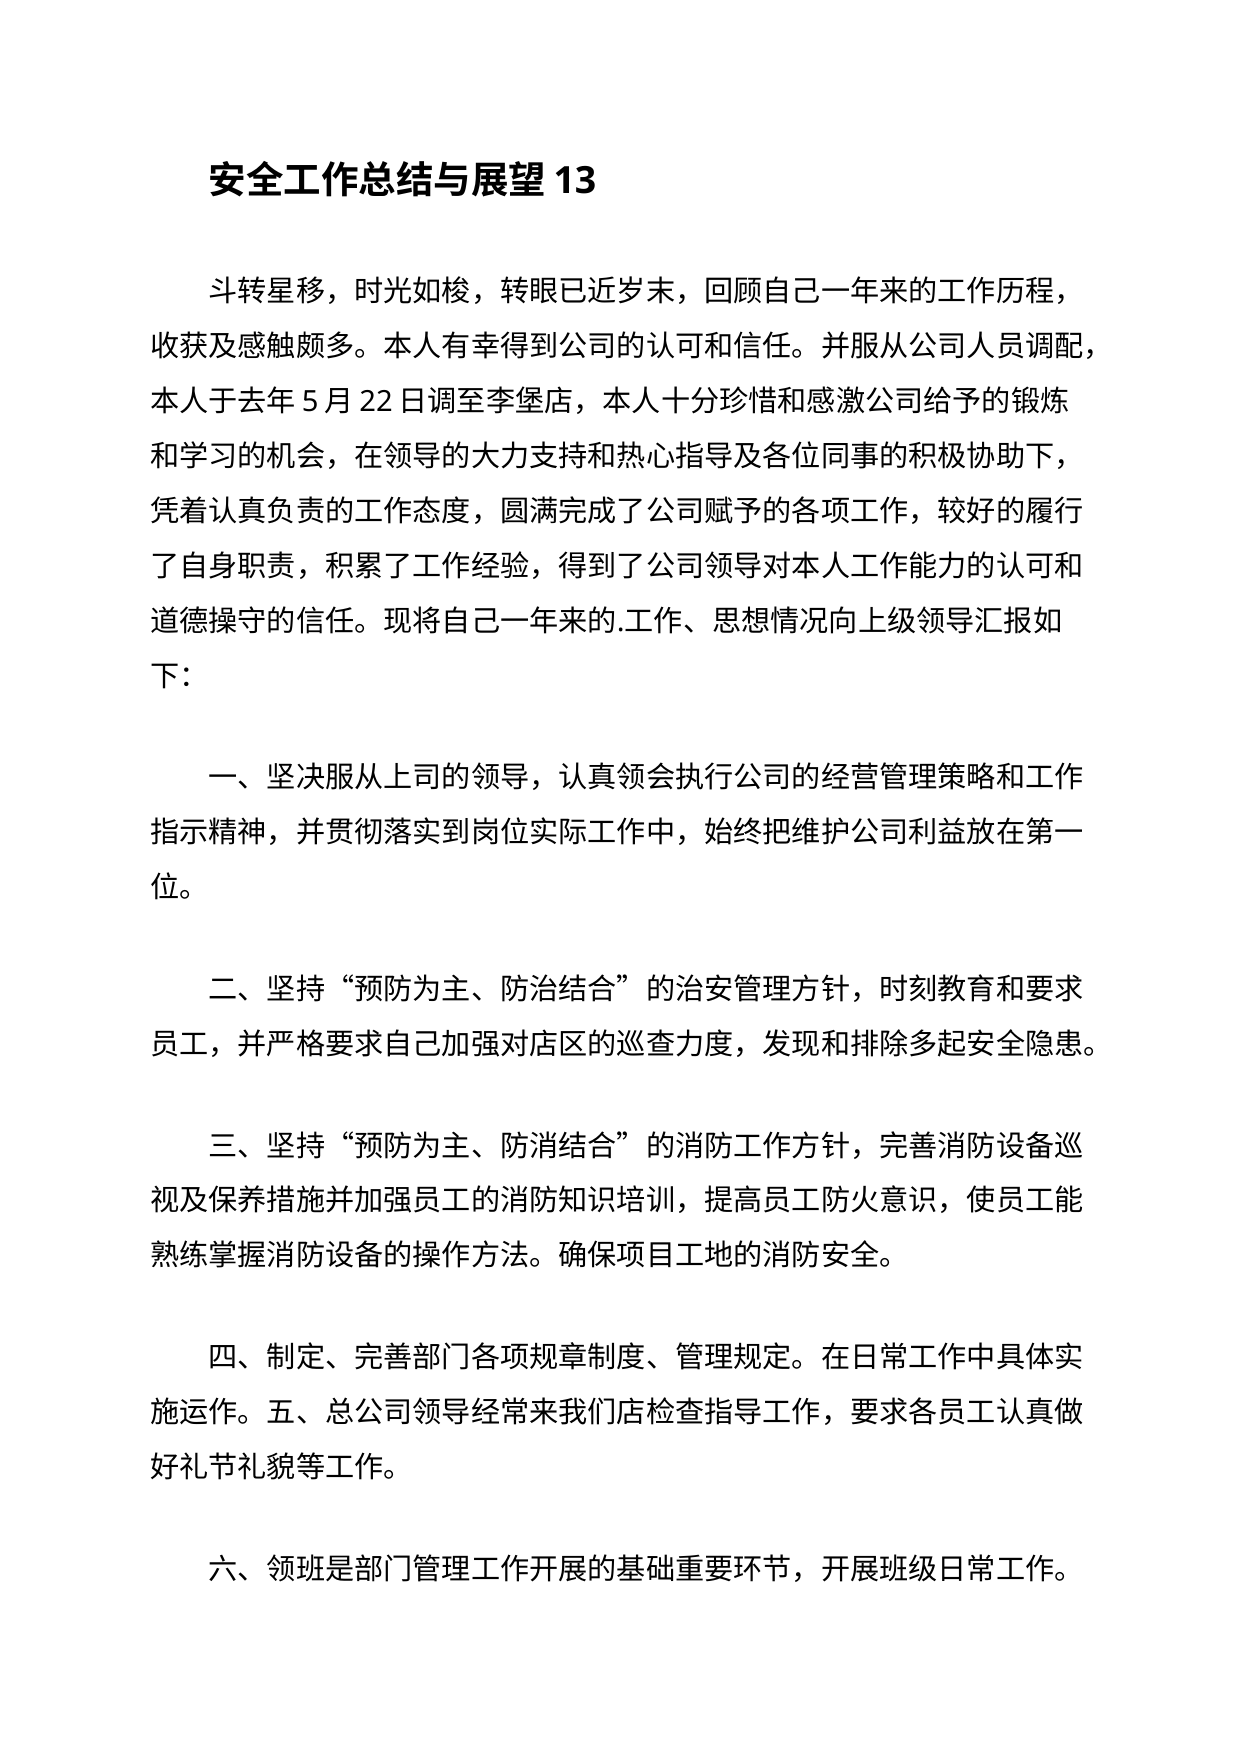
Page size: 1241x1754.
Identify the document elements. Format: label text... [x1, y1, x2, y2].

text 安全工作总结与展望13 [150, 150, 1090, 204]
text 一、坚决服从上司的领导，认真领会执行公司的经营管理策略和工作指示精神，并贯彻落实到岗位实际工作中，始终把维护公司利益放在第一位。 [150, 754, 1090, 906]
text 斗转星移，时光如梭，转眼已近岁末，回顾自己一年来的工作历程，收获及感触颇多。本人有幸得到公司的认可和信任。并服从公司人员调配，本人于去年5月22日调至李堡店，本人十分珍惜和感激公司给予的锻炼和学习的机会，在领导的大力支持和热心指导及各位同事的积极协助下，凭着认真负责的工作态度，圆满完成了公司赋予的各项工作，较好的履行了自身职责，积累了工作经验，得到了公司领导对本人工作能力的认可和道德操守的信任。现将自己一年来的.工作、思想情况向上级领导汇报如下： [150, 268, 1090, 694]
text 四、制定、完善部门各项规章制度、管理规定。在日常工作中具体实施运作。五、总公司领导经常来我们店检查指导工作，要求各员工认真做好礼节礼貌等工作。 [150, 1334, 1090, 1486]
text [150, 1545, 1090, 1587]
text 三、坚持“预防为主、防消结合”的消防工作方针，完善消防设备巡视及保养措施并加强员工的消防知识培训，提高员工防火意识，使员工能熟练掌握消防设备的操作方法。确保项目工地的消防安全。 [150, 1122, 1090, 1274]
text 二、坚持“预防为主、防治结合”的治安管理方针，时刻教育和要求员工，并严格要求自己加强对店区的巡查力度，发现和排除多起安全隐患。 [150, 965, 1090, 1063]
